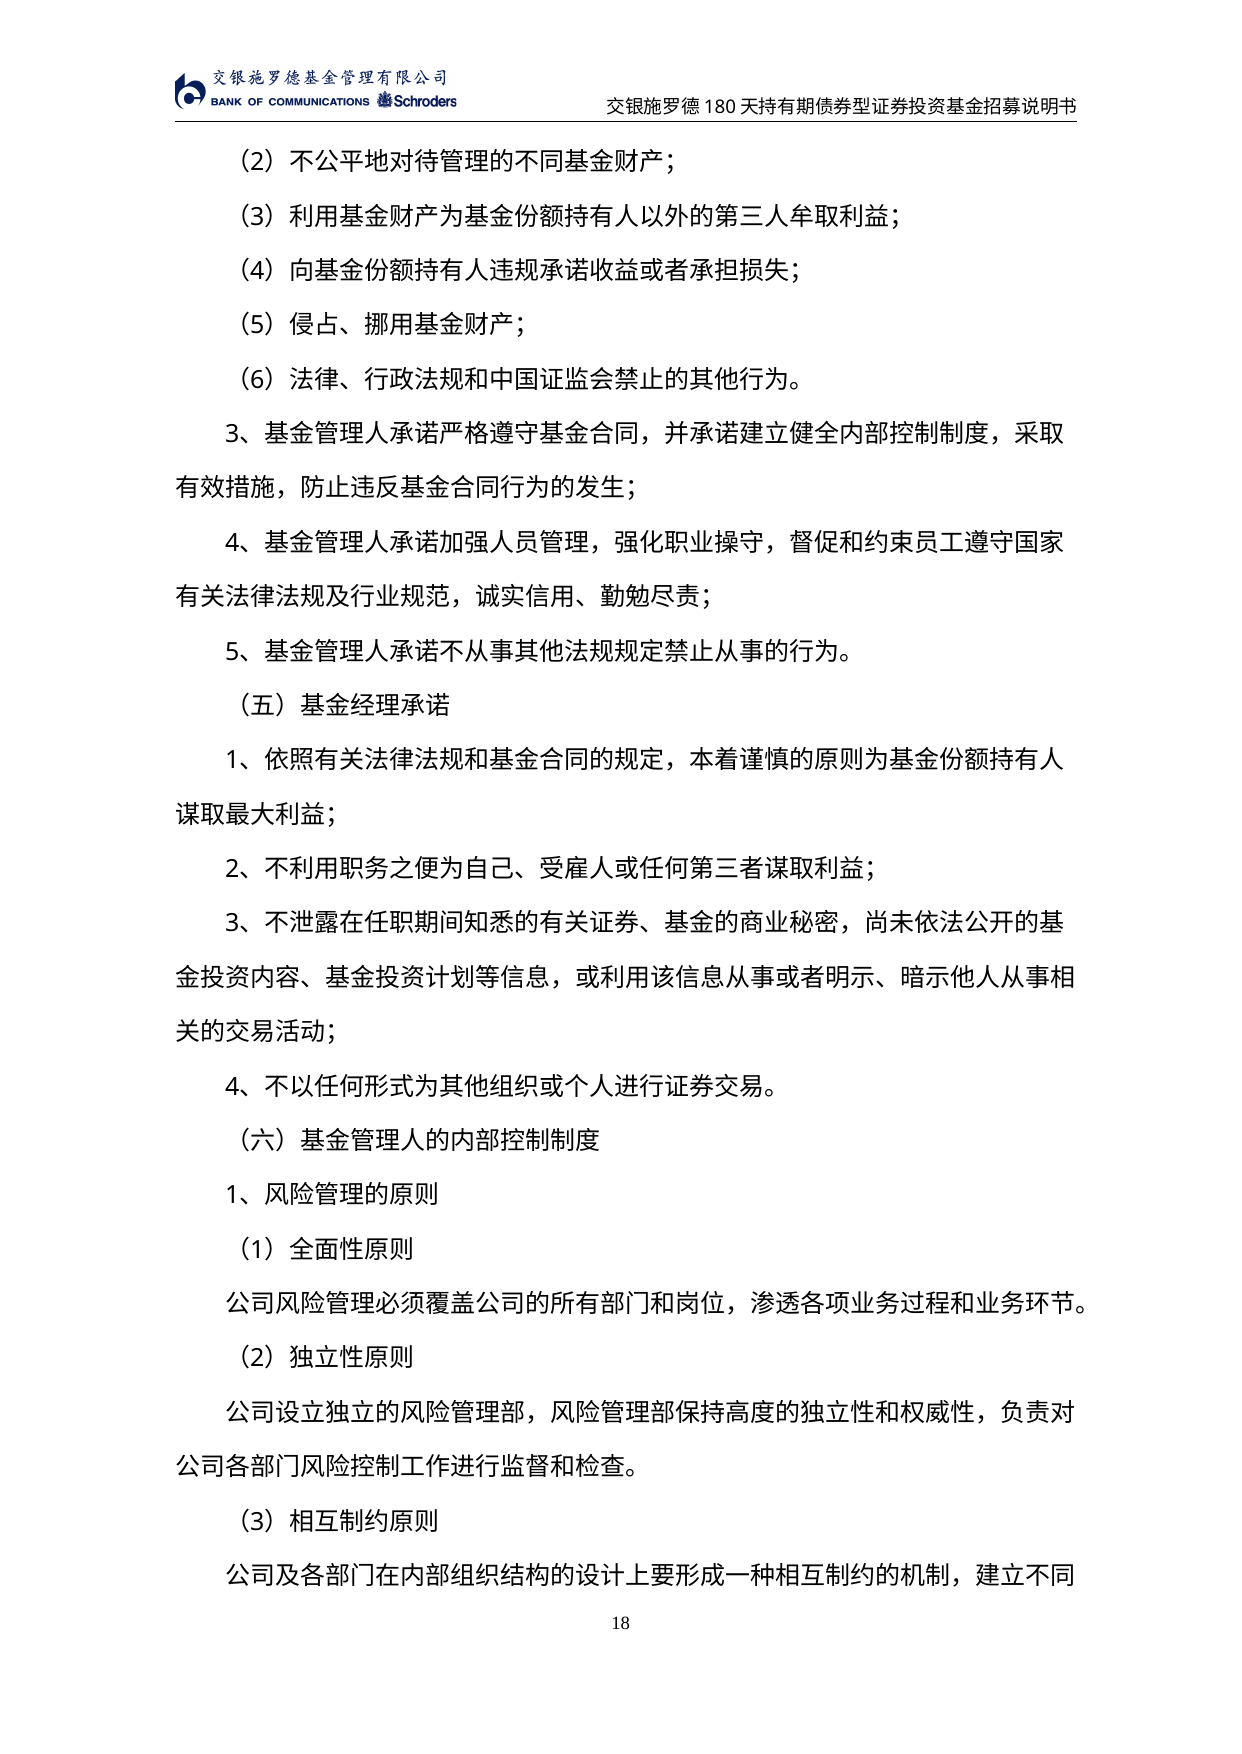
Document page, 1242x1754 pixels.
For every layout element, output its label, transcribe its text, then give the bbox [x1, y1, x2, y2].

text （2）独立性原则 [175, 1338, 1077, 1374]
text （2）不公平地对待管理的不同基金财产； [175, 142, 1077, 178]
text （3）相互制约原则 [175, 1501, 1077, 1537]
text 4、不以任何形式为其他组织或个人进行证券交易。 [175, 1066, 1077, 1102]
text （1）全面性原则 [175, 1229, 1077, 1265]
text （六）基金管理人的内部控制制度 [175, 1120, 1077, 1157]
text 2、不利用职务之便为自己、受雇人或任何第三者谋取利益； [175, 848, 1077, 885]
text 5、基金管理人承诺不从事其他法规规定禁止从事的行为。 [175, 631, 1077, 667]
text （3）利用基金财产为基金份额持有人以外的第三人牟取利益； [175, 196, 1077, 232]
text 4、基金管理人承诺加强人员管理，强化职业操守，督促和约束员工遵守国家有关法律法规及行业规范，诚实信用、勤勉尽责； [175, 522, 1077, 613]
text 3、基金管理人承诺严格遵守基金合同，并承诺建立健全内部控制制度，采取有效措施，防止违反基金合同行为的发生； [175, 413, 1077, 504]
text 1、风险管理的原则 [175, 1175, 1077, 1211]
text 公司设立独立的风险管理部，风险管理部保持高度的独立性和权威性，负责对公司各部门风险控制工作进行监督和检查。 [175, 1392, 1077, 1483]
text 公司风险管理必须覆盖公司的所有部门和岗位，渗透各项业务过程和业务环节。 [175, 1283, 1077, 1320]
text （五）基金经理承诺 [175, 685, 1077, 722]
picture [175, 70, 457, 109]
text 3、不泄露在任职期间知悉的有关证券、基金的商业秘密，尚未依法公开的基金投资内容、基金投资计划等信息，或利用该信息从事或者明示、暗示他人从事相关的交易活动； [175, 903, 1077, 1048]
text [175, 1555, 1077, 1592]
text （5）侵占、挪用基金财产； [175, 305, 1077, 341]
text （6）法律、行政法规和中国证监会禁止的其他行为。 [175, 359, 1077, 395]
text 1、依照有关法律法规和基金合同的规定，本着谨慎的原则为基金份额持有人谋取最大利益； [175, 740, 1077, 830]
text （4）向基金份额持有人违规承诺收益或者承担损失； [175, 250, 1077, 287]
